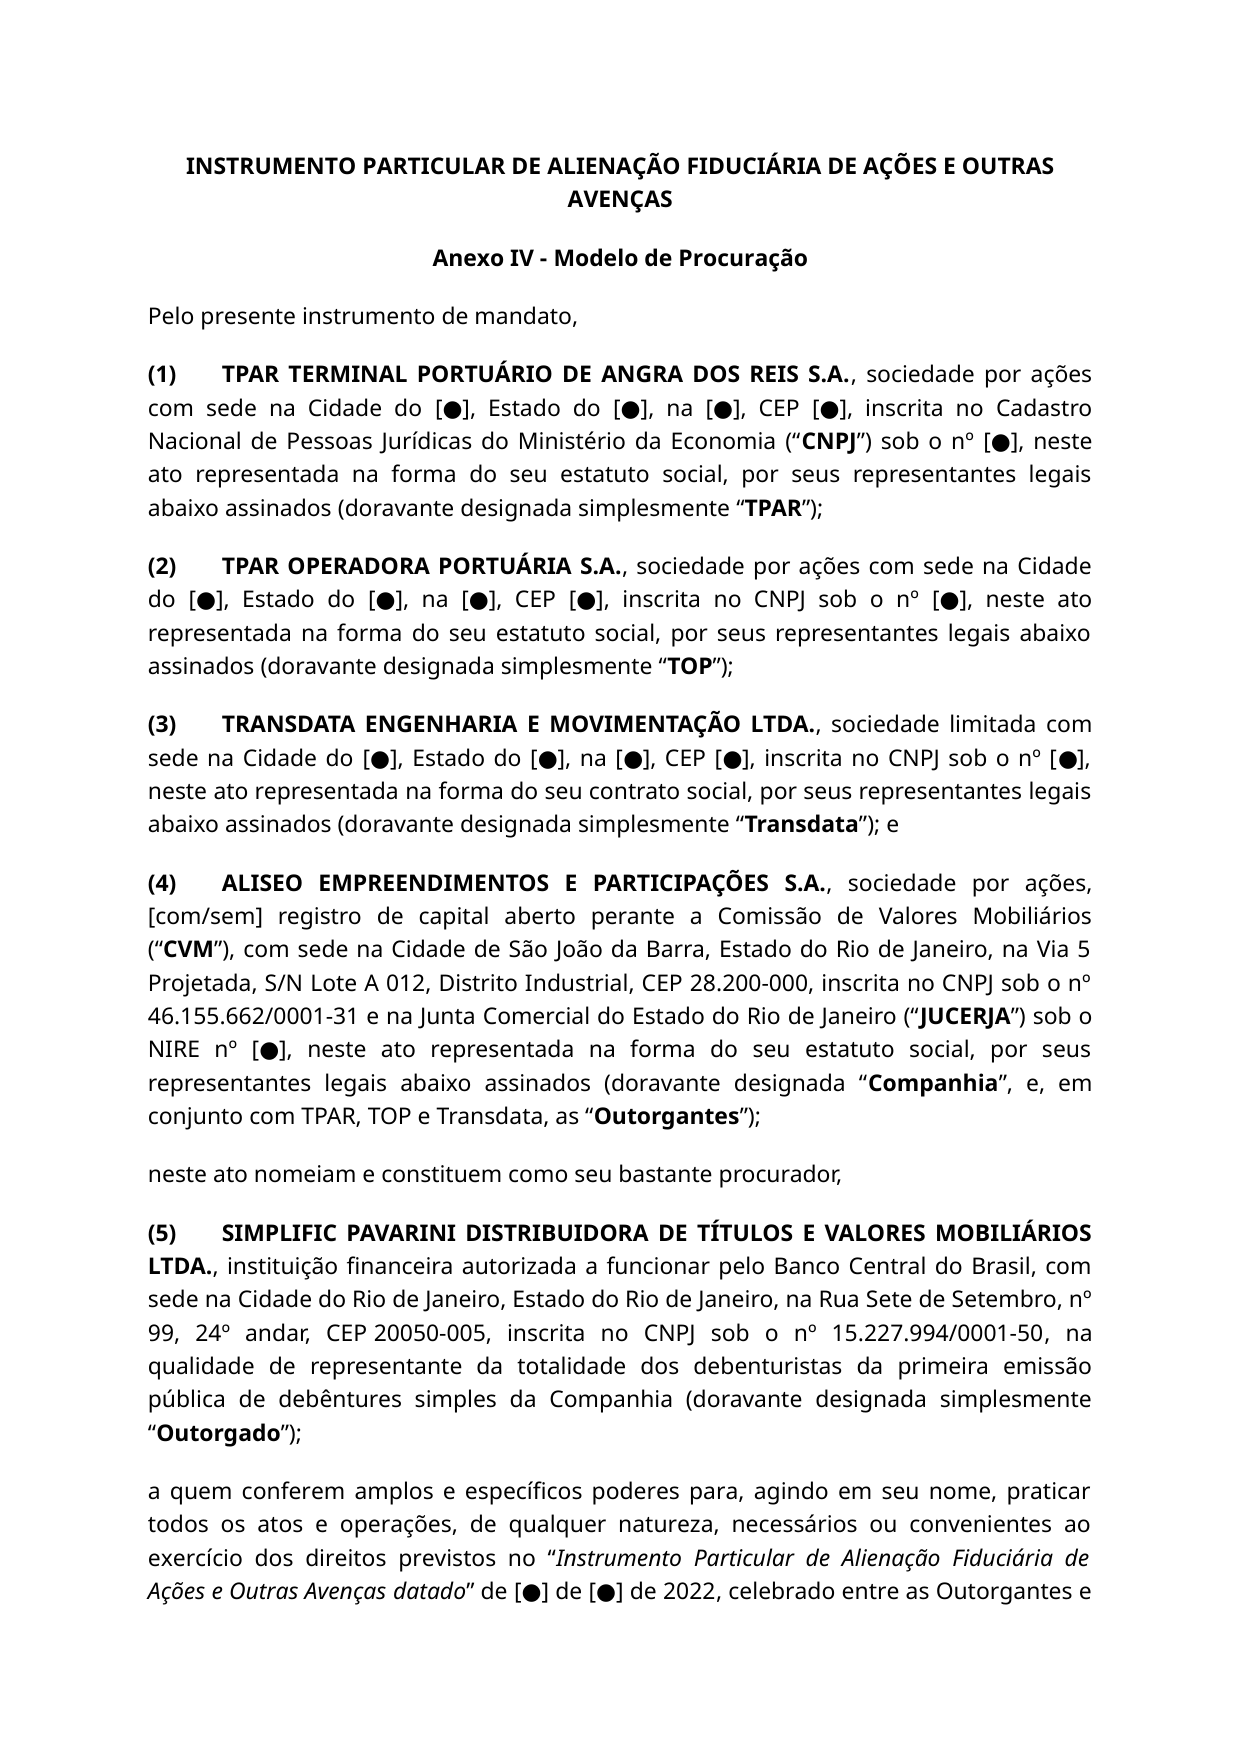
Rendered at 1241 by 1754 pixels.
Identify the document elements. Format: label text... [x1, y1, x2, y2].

text neste ato nomeiam e constituem como seu bastante procurador, [148, 1156, 1092, 1189]
list TPAR OPERADORA PORTUÁRIA S.A., sociedade por ações com sede na Cidade do [●], Estado do [●], na [●], CEP [●], inscrita no CNPJ sob o nº [●], neste ato representada na forma do seu estatuto social, por seus representantes legais abaixo assinados (doravante designada simplesmente “TOP”); [148, 548, 1092, 681]
text Anexo IV - Modelo de Procuração [148, 239, 1092, 273]
list SIMPLIFIC PAVARINI DISTRIBUIDORA DE TÍTULOS E VALORES MOBILIÁRIOS LTDA., instituição financeira autorizada a funcionar pelo Banco Central do Brasil, com sede na Cidade do Rio de Janeiro, Estado do Rio de Janeiro, na Rua Sete de Setembro, nº 99, 24º andar, CEP 20050-005, inscrita no CNPJ sob o nº 15.227.994/0001-50, na qualidade de representante da totalidade dos debenturistas da primeira emissão pública de debêntures simples da Companhia (doravante designada simplesmente “Outorgado”); [148, 1214, 1092, 1448]
list TPAR TERMINAL PORTUÁRIO DE ANGRA DOS REIS S.A., sociedade por ações com sede na Cidade do [●], Estado do [●], na [●], CEP [●], inscrita no Cadastro Nacional de Pessoas Jurídicas do Ministério da Economia (“CNPJ”) sob o nº [●], neste ato representada na forma do seu estatuto social, por seus representantes legais abaixo assinados (doravante designada simplesmente “TPAR”); [148, 356, 1092, 523]
list ALISEO EMPREENDIMENTOS E PARTICIPAÇÕES S.A., sociedade por ações, [com/sem] registro de capital aberto perante a Comissão de Valores Mobiliários (“CVM”), com sede na Cidade de São João da Barra, Estado do Rio de Janeiro, na Via 5 Projetada, S/N Lote A 012, Distrito Industrial, CEP 28.200-000, inscrita no CNPJ sob o nº 46.155.662/0001-31 e na Junta Comercial do Estado do Rio de Janeiro (“JUCERJA”) sob o NIRE nº [●], neste ato representada na forma do seu estatuto social, por seus representantes legais abaixo assinados (doravante designada “Companhia”, e, em conjunto com TPAR, TOP e Transdata, as “Outorgantes”); [148, 864, 1092, 1131]
text INSTRUMENTO PARTICULAR DE ALIENAÇÃO FIDUCIÁRIA DE AÇÕES E OUTRAS AVENÇAS [148, 148, 1092, 214]
list TRANSDATA ENGENHARIA E MOVIMENTAÇÃO LTDA., sociedade limitada com sede na Cidade do [●], Estado do [●], na [●], CEP [●], inscrita no CNPJ sob o nº [●], neste ato representada na forma do seu contrato social, por seus representantes legais abaixo assinados (doravante designada simplesmente “Transdata”); e [148, 706, 1092, 839]
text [148, 1473, 1092, 1606]
text Pelo presente instrumento de mandato, [148, 298, 1092, 331]
